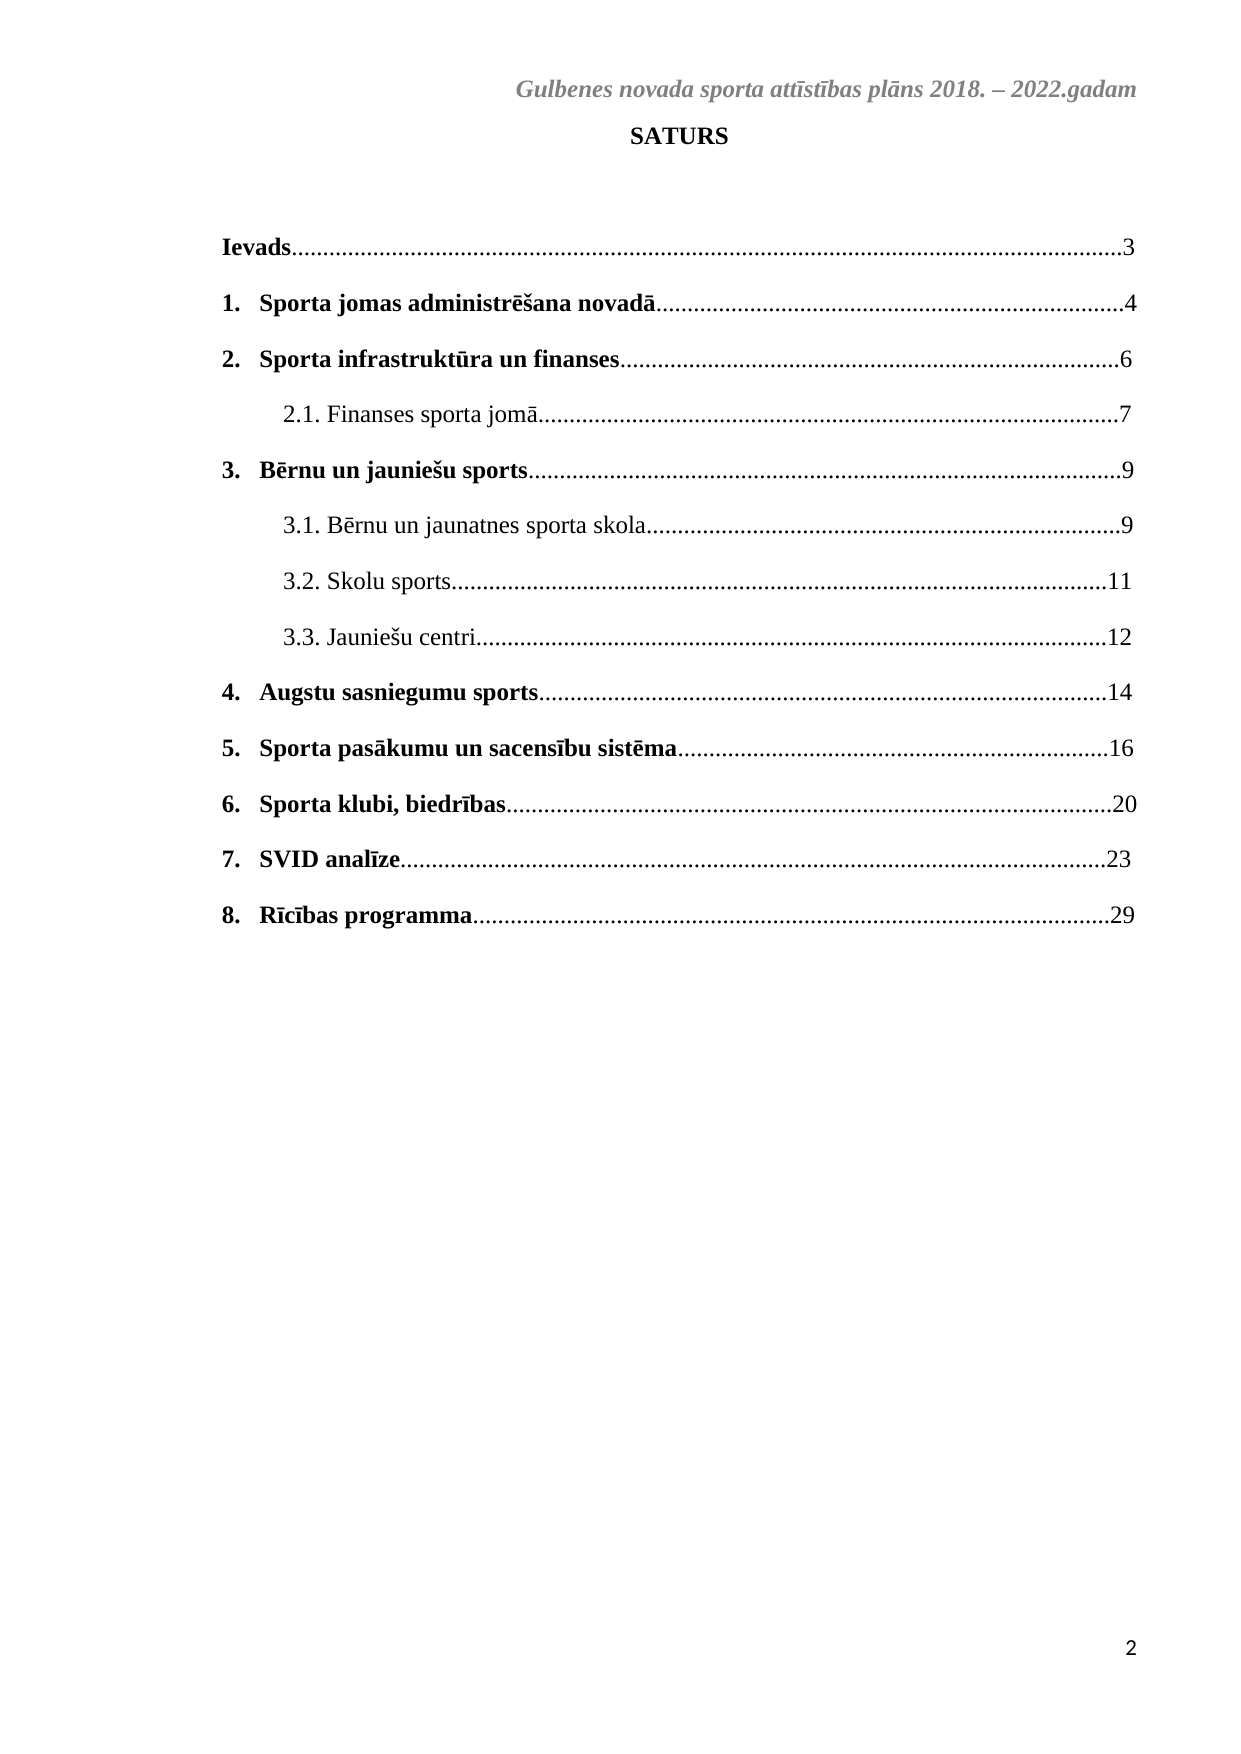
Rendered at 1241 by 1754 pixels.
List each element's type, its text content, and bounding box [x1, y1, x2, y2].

list Sporta infrastruktūra un finanses................................................................................6 [222, 344, 1137, 372]
text 3.2. Skolu sports.........................................................................................................11 [283, 566, 1137, 595]
text SATURS [133, 121, 1137, 150]
list Bērnu un jauniešu sports...............................................................................................9 [222, 455, 1137, 484]
text Ievads.....................................................................................................................................3 [133, 232, 1137, 261]
list Sporta klubi, biedrības.................................................................................................20 [222, 789, 1137, 817]
list 3.1. Bērnu un jaunatnes sporta skola............................................................................9 [245, 511, 1137, 539]
list Augstu sasniegumu sports...........................................................................................14 [222, 677, 1137, 706]
list Rīcības programma......................................................................................................29 [222, 900, 1137, 929]
list 3.3. Jauniešu centri.....................................................................................................12 [264, 622, 1137, 651]
list Sporta pasākumu un sacensību sistēma.....................................................................16 [222, 733, 1137, 762]
list SVID analīze.................................................................................................................23 [222, 844, 1137, 873]
list Sporta jomas administrēšana novadā...........................................................................4 [222, 288, 1137, 317]
list 2.1. Finanses sporta jomā.............................................................................................7 [264, 399, 1137, 428]
